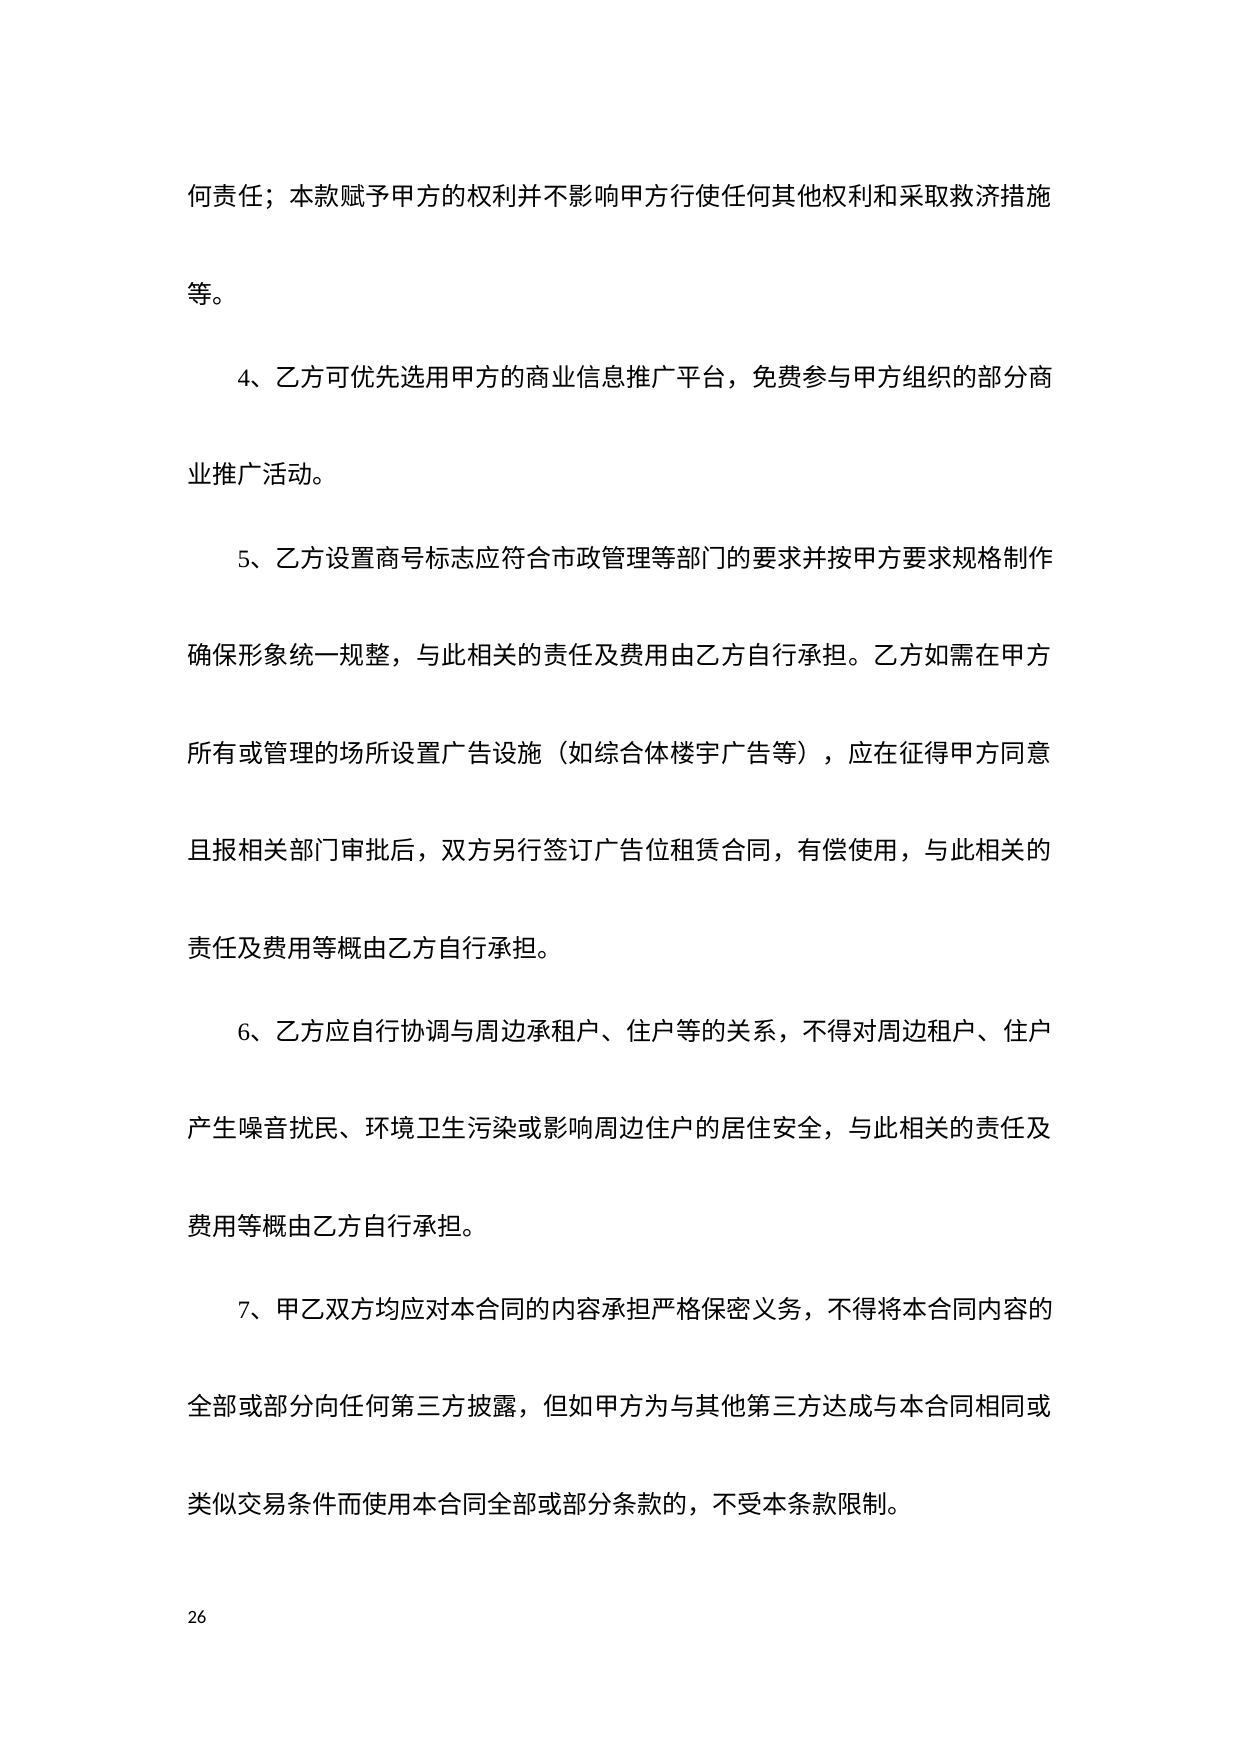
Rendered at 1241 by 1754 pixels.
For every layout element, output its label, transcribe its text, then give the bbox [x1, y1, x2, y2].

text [187, 162, 1053, 325]
text 7、甲乙双方均应对本合同的内容承担严格保密义务，不得将本合同内容的全部或部分向任何第三方披露，但如甲方为与其他第三方达成与本合同相同或类似交易条件而使用本合同全部或部分条款的，不受本条款限制。 [187, 1275, 1053, 1535]
text 4、乙方可优先选用甲方的商业信息推广平台，免费参与甲方组织的部分商业推广活动。 [187, 343, 1053, 506]
text 5、乙方设置商号标志应符合市政管理等部门的要求并按甲方要求规格制作，确保形象统一规整，与此相关的责任及费用由乙方自行承担。乙方如需在甲方所有或管理的场所设置广告设施（如综合体楼宇广告等），应在征得甲方同意且报相关部门审批后，双方另行签订广告位租赁合同，有偿使用，与此相关的责任及费用等概由乙方自行承担。 [187, 524, 1053, 979]
text 6、乙方应自行协调与周边承租户、住户等的关系，不得对周边租户、住户产生噪音扰民、环境卫生污染或影响周边住户的居住安全，与此相关的责任及费用等概由乙方自行承担。 [187, 997, 1053, 1257]
